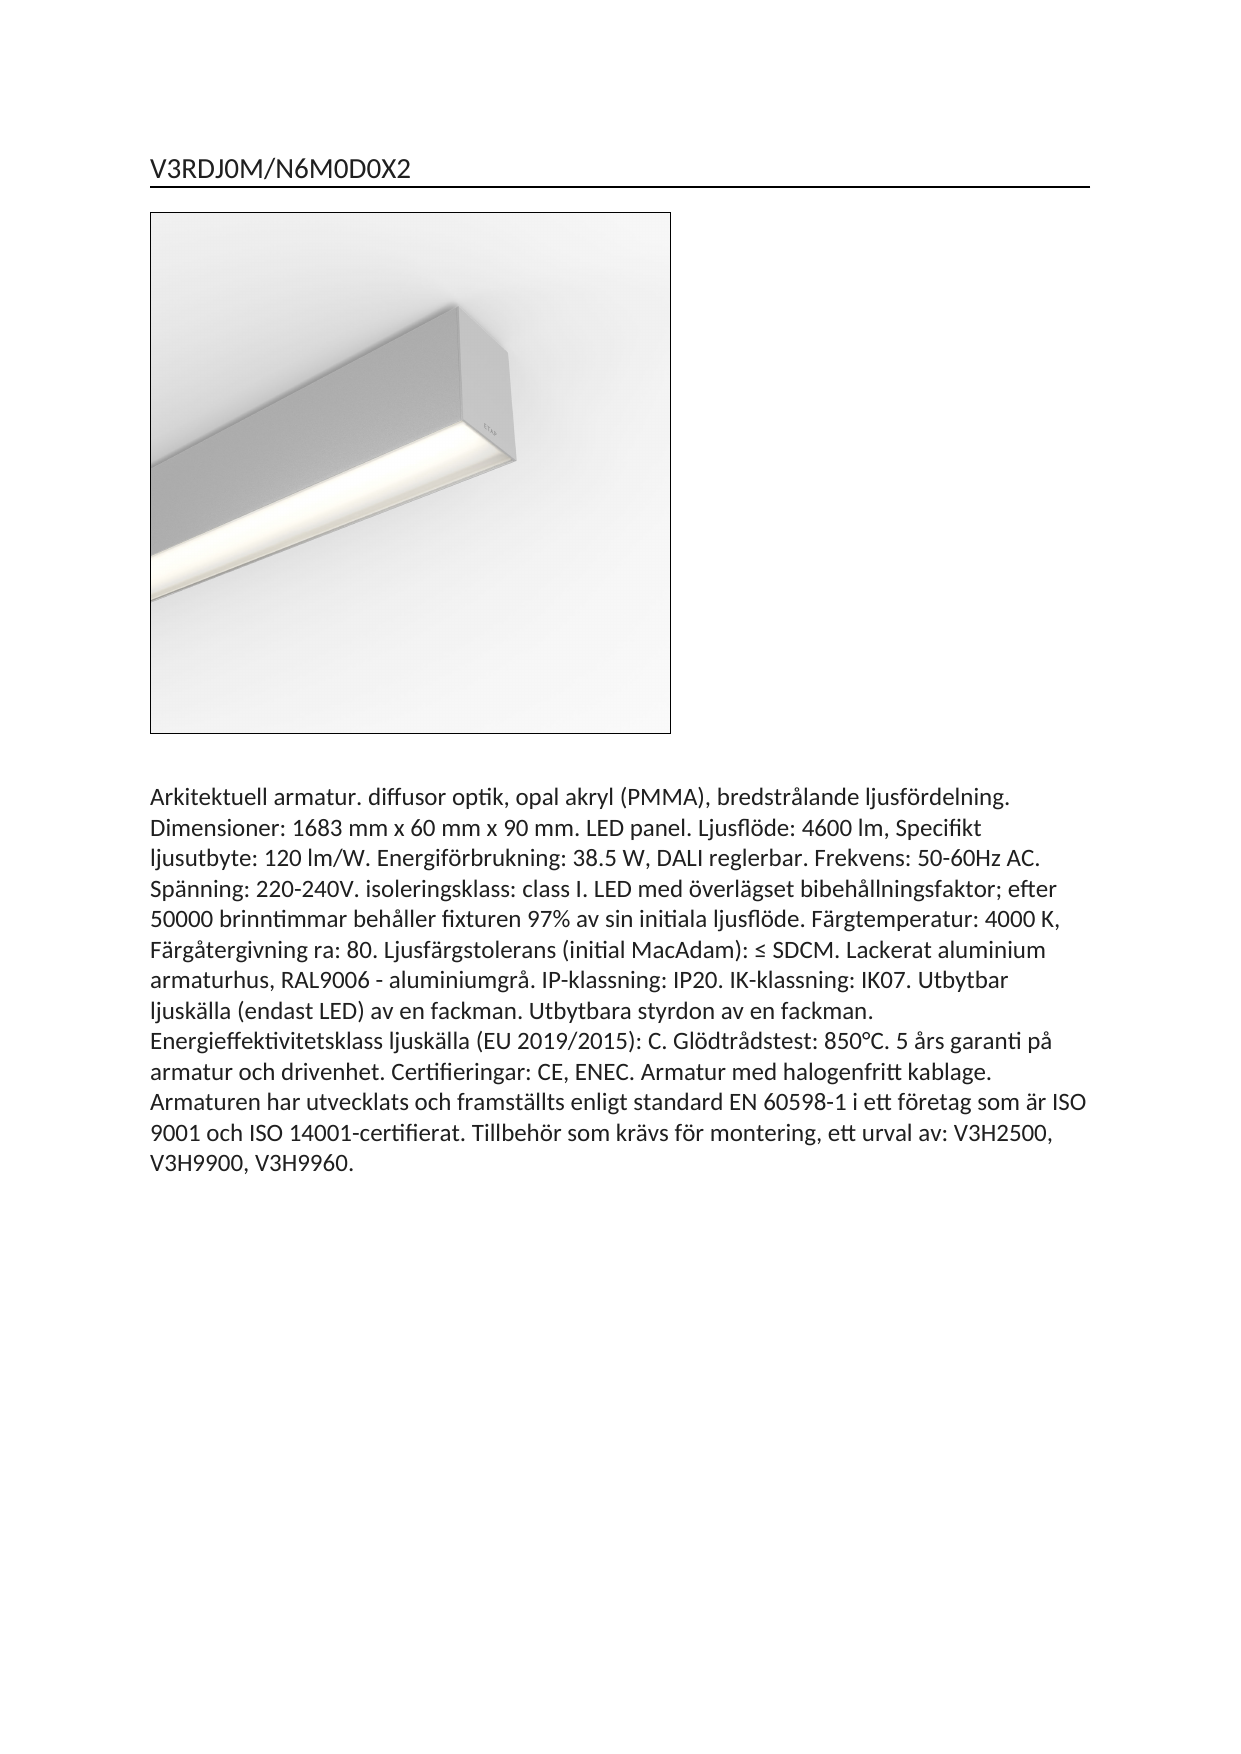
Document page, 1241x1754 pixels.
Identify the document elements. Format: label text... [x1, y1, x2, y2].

picture [151, 213, 670, 733]
text V3RDJ0M/N6M0D0X2 [150, 150, 1090, 186]
text Arkitektuell armatur. diffusor optik, opal akryl (PMMA), bredstrålande ljusfördelning. Dimensioner: 1683 mm x 60 mm x 90 mm. LED panel. Ljusflöde: 4600 lm, Specifikt ljusutbyte: 120 lm/W. Energiförbrukning: 38.5 W, DALI reglerbar. Frekvens: 50-60Hz AC. Spänning: 220-240V. isoleringsklass: class I. LED med överlägset bibehållningsfaktor; efter 50000 brinntimmar behåller fixturen 97% av sin initiala ljusflöde. Färgtemperatur: 4000 K, Färgåtergivning ra: 80. Ljusfärgstolerans (initial MacAdam): ≤ SDCM. Lackerat aluminium armaturhus, RAL9006 - aluminiumgrå. IP-klassning: IP20. IK-klassning: IK07. Utbytbar ljuskälla (endast LED) av en fackman. Utbytbara styrdon av en fackman. Energieffektivitetsklass ljuskälla (EU 2019/2015): C. Glödtrådstest: 850°C. 5 års garanti på armatur och drivenhet. Certifieringar: CE, ENEC. Armatur med halogenfritt kablage. Armaturen har utvecklats och framställts enligt standard EN 60598-1 i ett företag som är ISO 9001 och ISO 14001-certifierat. Tillbehör som krävs för montering, ett urval av: V3H2500, V3H9900, V3H9960. [150, 781, 1090, 1178]
